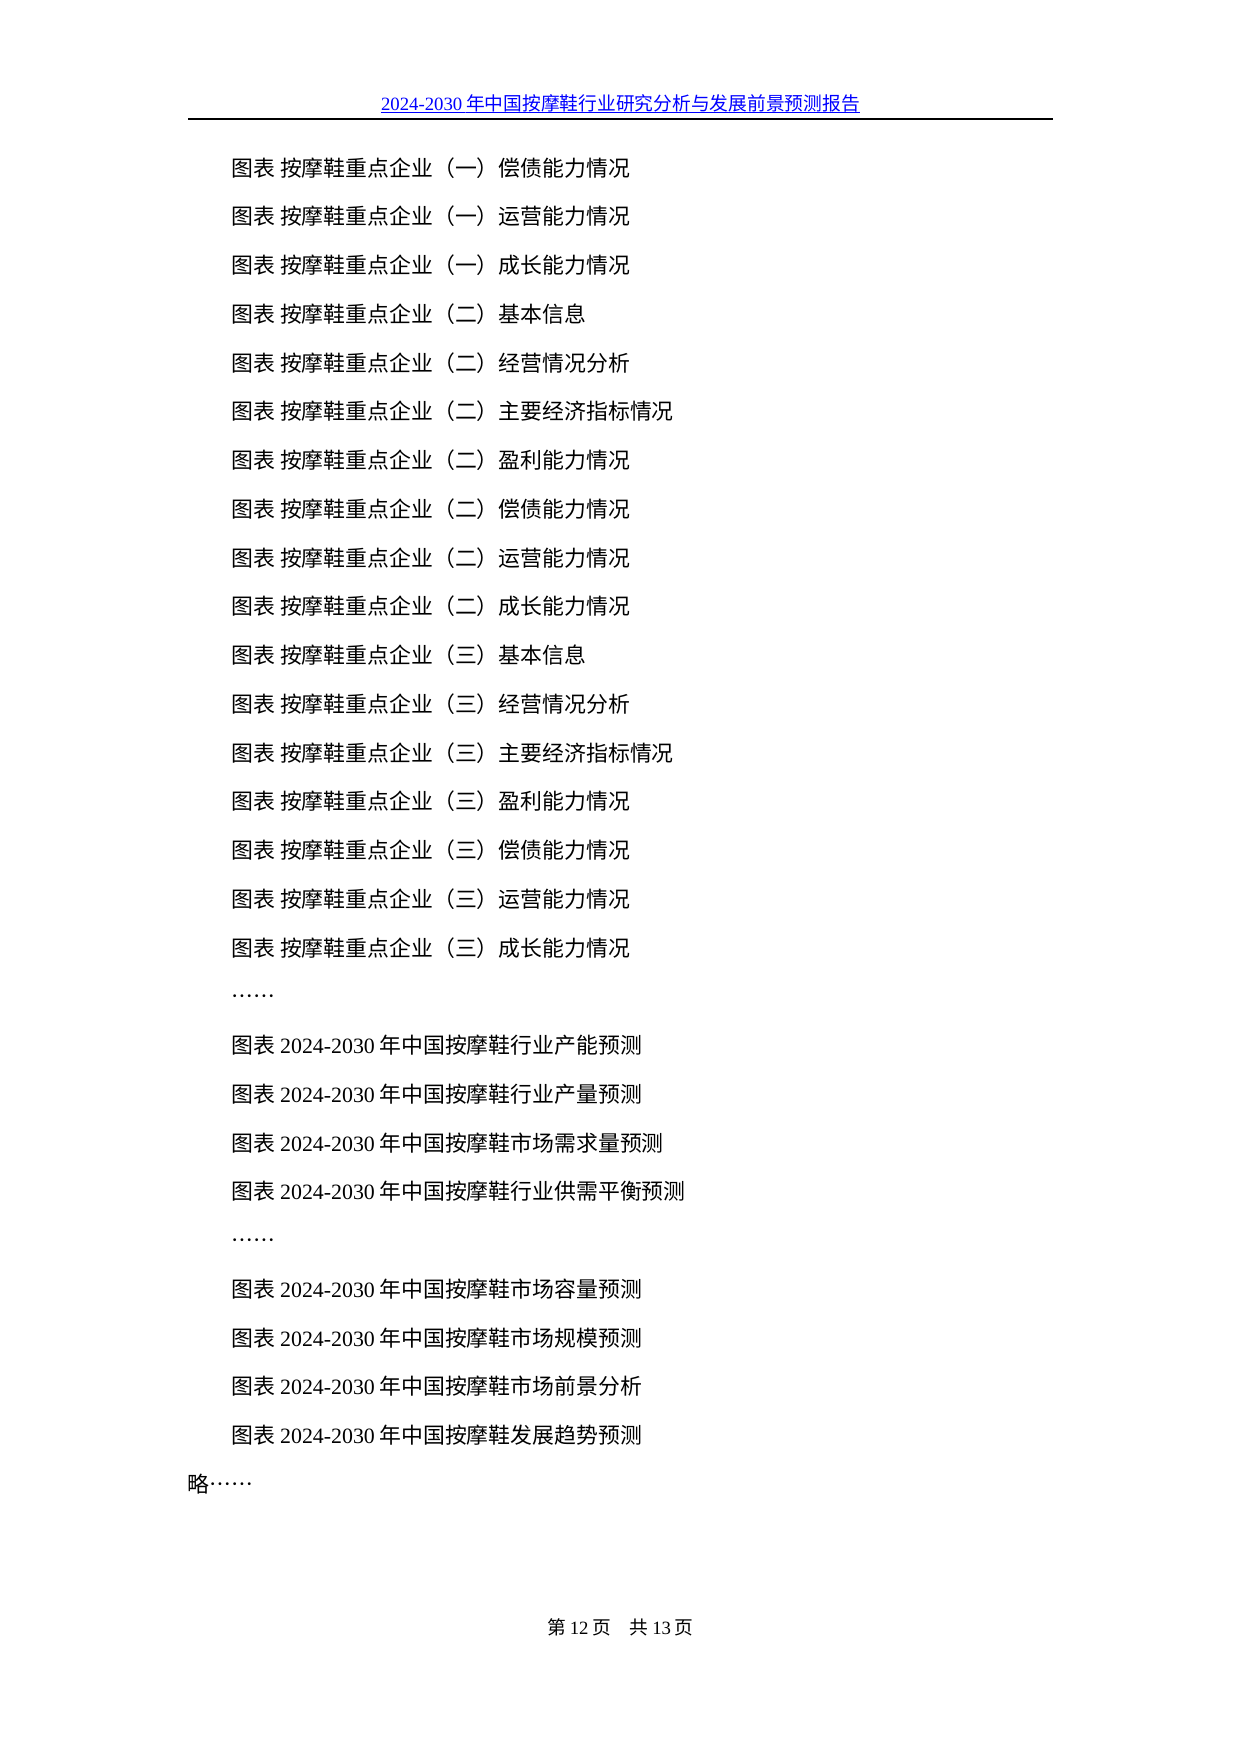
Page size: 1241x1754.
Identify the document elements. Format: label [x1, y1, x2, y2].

text [187, 150, 1053, 1499]
